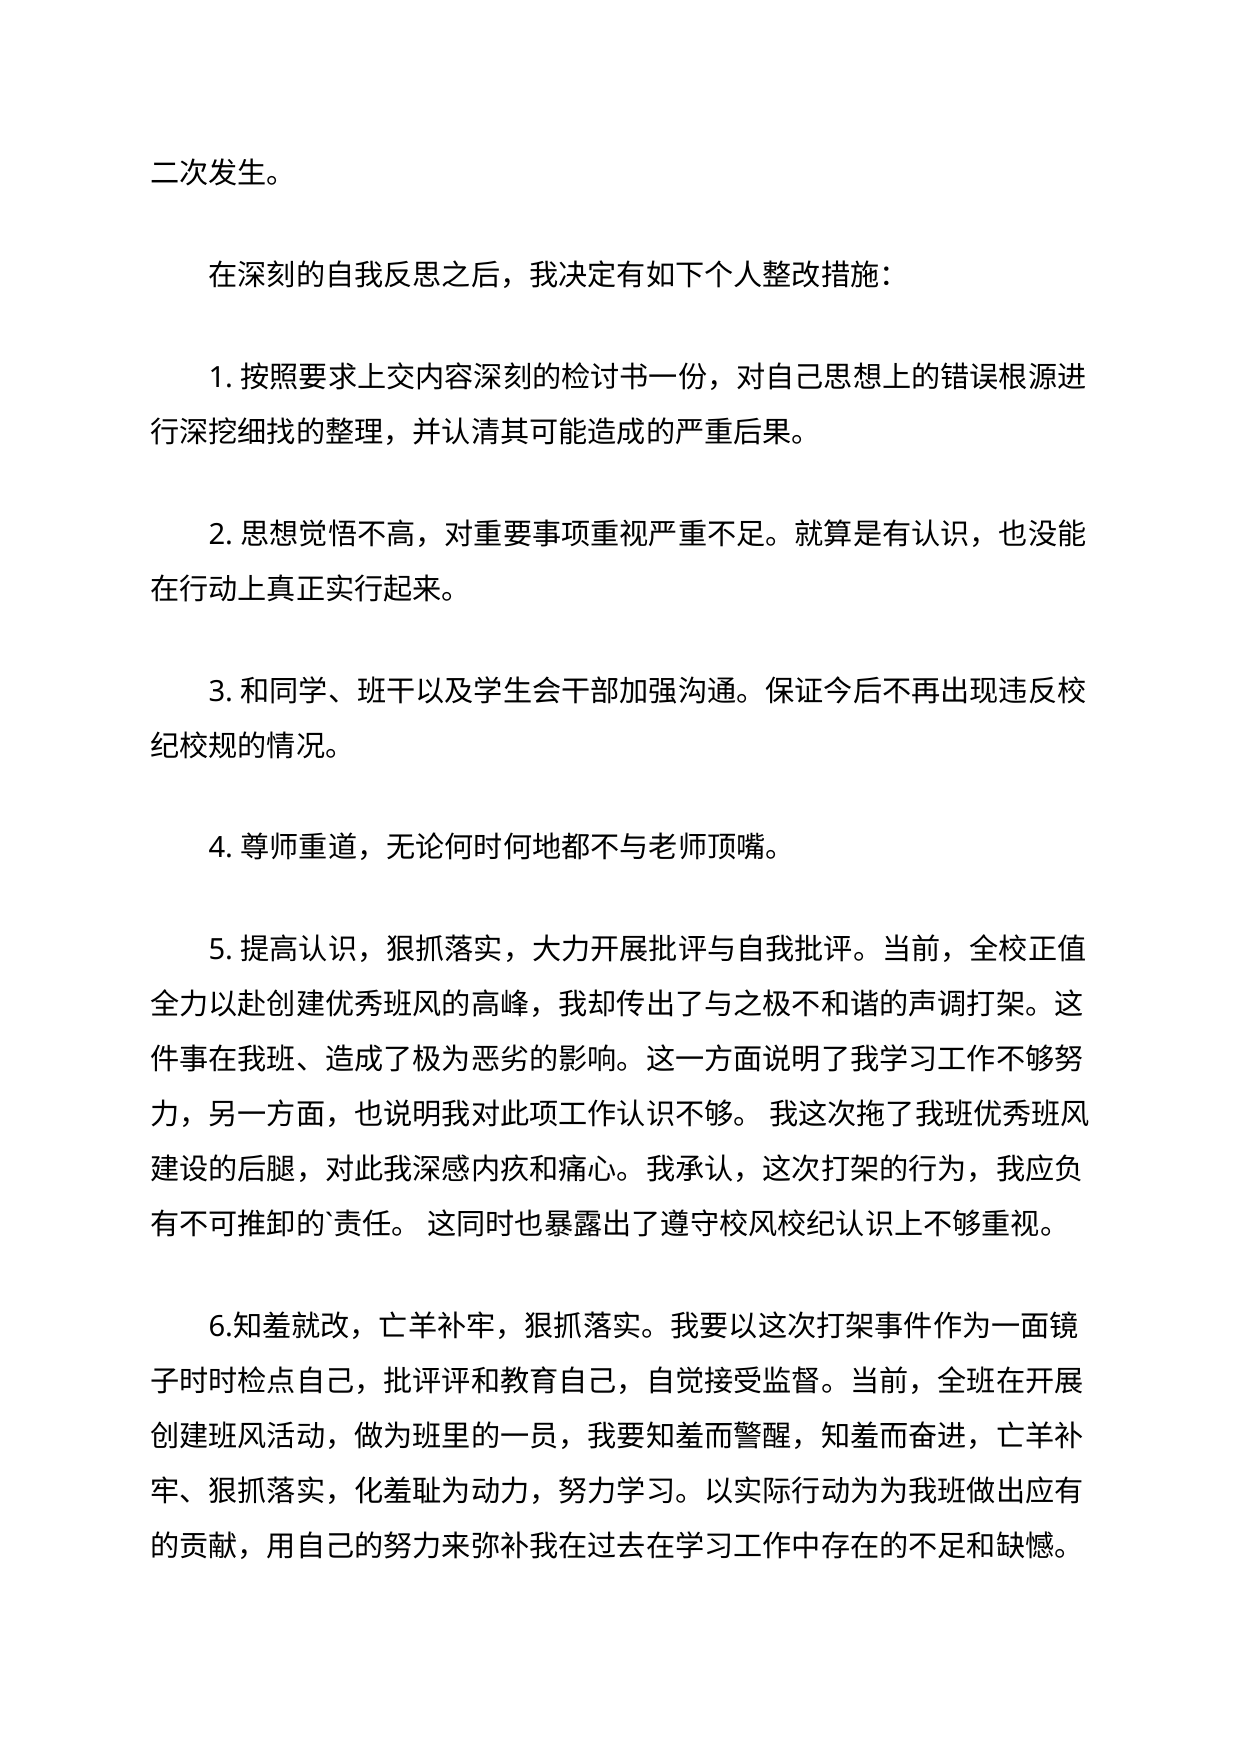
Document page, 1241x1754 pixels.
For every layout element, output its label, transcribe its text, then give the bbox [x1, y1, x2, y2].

text 1. 按照要求上交内容深刻的检讨书一份，对自己思想上的错误根源进行深挖细找的整理，并认清其可能造成的严重后果。 [150, 353, 1090, 451]
text 2. 思想觉悟不高，对重要事项重视严重不足。就算是有认识，也没能在行动上真正实行起来。 [150, 510, 1090, 608]
text 4. 尊师重道，无论何时何地都不与老师顶嘴。 [150, 824, 1090, 866]
text 5. 提高认识，狠抓落实，大力开展批评与自我批评。当前，全校正值全力以赴创建优秀班风的高峰，我却传出了与之极不和谐的声调打架。这件事在我班、造成了极为恶劣的影响。这一方面说明了我学习工作不够努力，另一方面，也说明我对此项工作认识不够。 我这次拖了我班优秀班风建设的后腿，对此我深感内疚和痛心。我承认，这次打架的行为，我应负有不可推卸的`责任。 这同时也暴露出了遵守校风校纪认识上不够重视。 [150, 926, 1090, 1243]
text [150, 1302, 1090, 1564]
text 在深刻的自我反思之后，我决定有如下个人整改措施： [150, 252, 1090, 294]
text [150, 150, 1090, 192]
text 3. 和同学、班干以及学生会干部加强沟通。保证今后不再出现违反校纪校规的情况。 [150, 667, 1090, 764]
